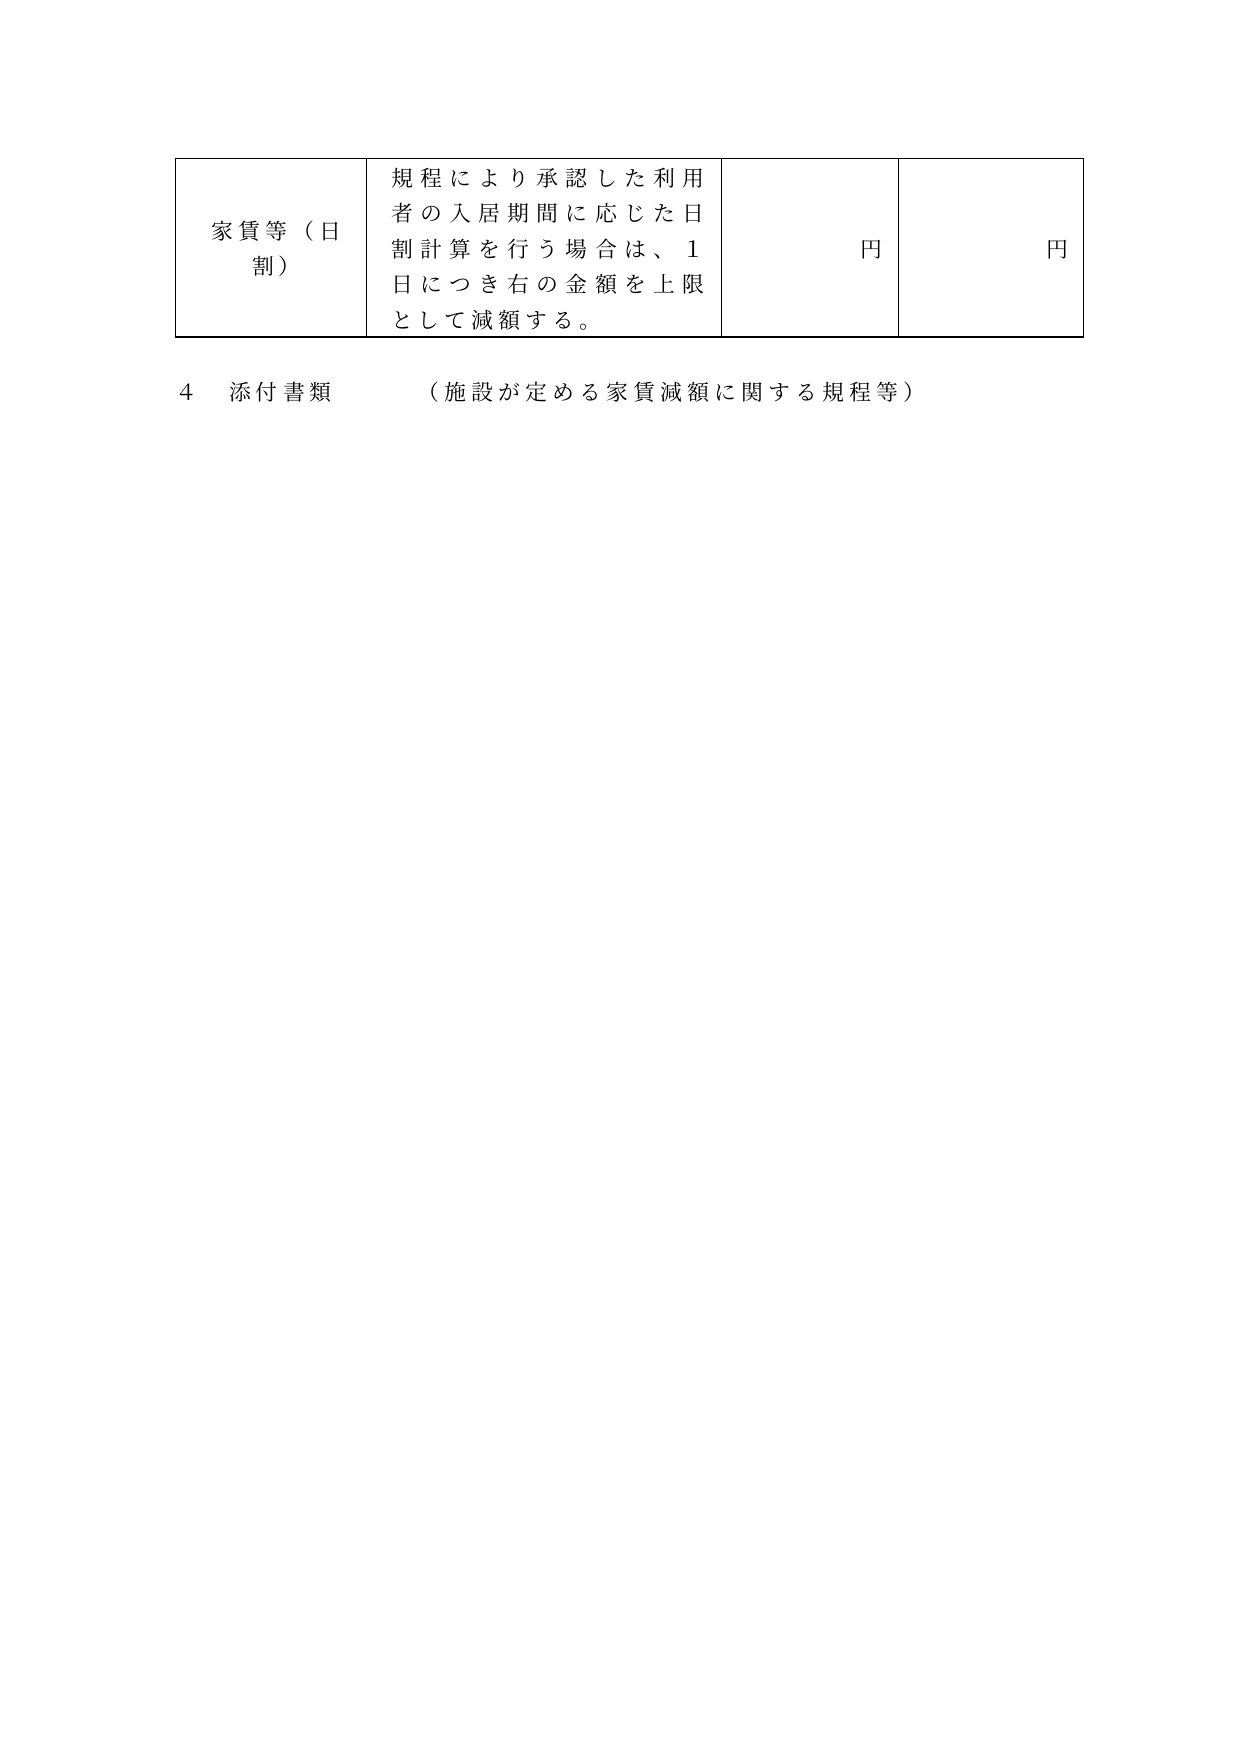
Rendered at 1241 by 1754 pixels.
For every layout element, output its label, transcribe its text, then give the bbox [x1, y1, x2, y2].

table_cell 円 [899, 159, 1083, 336]
table_cell 円 [722, 159, 898, 336]
table_cell 家賃等（日割） [176, 159, 366, 336]
table_cell 規程により承認した利用者の入居期間に応じた日割計算を行う場合は、１日につき右の金額を上限として減額する。 [367, 159, 721, 336]
text ４ 添付書類 （施設が定める家賃減額に関する規程等） [175, 373, 1065, 408]
